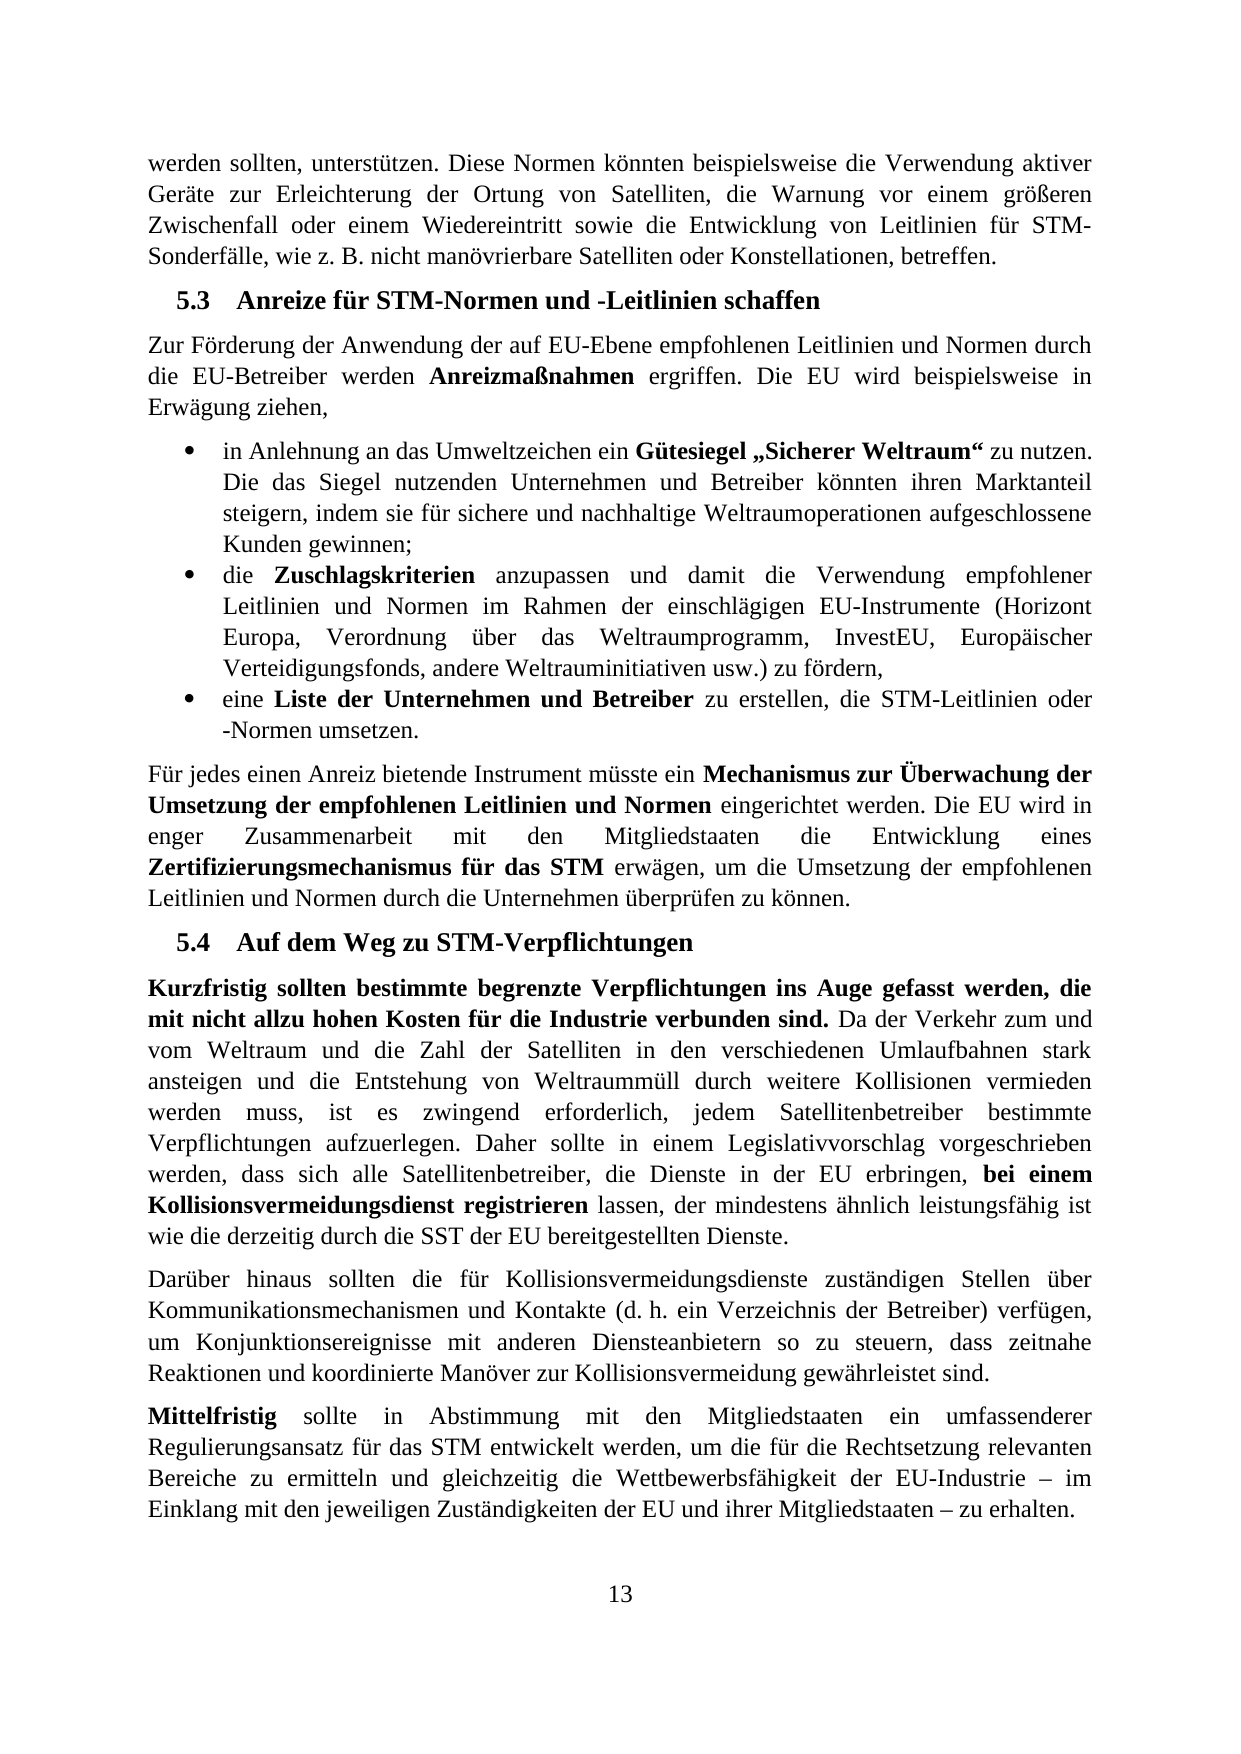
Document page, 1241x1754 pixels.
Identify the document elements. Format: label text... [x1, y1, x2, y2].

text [148, 148, 1093, 269]
text Kurzfristig sollten bestimmte begrenzte Verpflichtungen ins Auge gefasst werden, die mit nicht allzu hohen Kosten für die Industrie verbunden sind. Da der Verkehr zum und vom Weltraum und die Zahl der Satelliten in den verschiedenen Umlaufbahnen stark ansteigen und die Entstehung von Weltraummüll durch weitere Kollisionen vermieden werden muss, ist es zwingend erforderlich, jedem Satellitenbetreiber bestimmte Verpflichtungen aufzuerlegen. Daher sollte in einem Legislativvorschlag vorgeschrieben werden, dass sich alle Satellitenbetreiber, die Dienste in der EU erbringen, bei einem Kollisionsvermeidungsdienst registrieren lassen, der mindestens ähnlich leistungsfähig ist wie die derzeitig durch die SST der EU bereitgestellten Dienste. [148, 973, 1093, 1250]
text Für jedes einen Anreiz bietende Instrument müsste ein Mechanismus zur Überwachung der Umsetzung der empfohlenen Leitlinien und Normen eingerichtet werden. Die EU wird in enger Zusammenarbeit mit den Mitgliedstaaten die Entwicklung eines Zertifizierungsmechanismus für das STM erwägen, um die Umsetzung der empfohlenen Leitlinien und Normen durch die Unternehmen überprüfen zu können. [148, 759, 1093, 912]
list in Anlehnung an das Umweltzeichen ein Gütesiegel „Sicherer Weltraum“ zu nutzen. Die das Siegel nutzenden Unternehmen und Betreiber könnten ihren Marktanteil steigern, indem sie für sichere und nachhaltige Weltraumoperationen aufgeschlossene Kunden gewinnen; [185, 436, 1093, 558]
subtitle Auf dem Weg zu STM-Verpflichtungen [176, 927, 1093, 958]
text Darüber hinaus sollten die für Kollisionsvermeidungsdienste zuständigen Stellen über Kommunikationsmechanismen und Kontakte (d. h. ein Verzeichnis der Betreiber) verfügen, um Konjunktionsereignisse mit anderen Diensteanbietern so zu steuern, dass zeitnahe Reaktionen und koordinierte Manöver zur Kollisionsvermeidung gewährleistet sind. [148, 1264, 1093, 1386]
list die Zuschlagskriterien anzupassen und damit die Verwendung empfohlener Leitlinien und Normen im Rahmen der einschlägigen EU-Instrumente (Horizont Europa, Verordnung über das Weltraumprogramm, InvestEU, Europäischer Verteidigungsfonds, andere Weltrauminitiativen usw.) zu fördern, [185, 560, 1093, 682]
list eine Liste der Unternehmen und Betreiber zu erstellen, die STM-Leitlinien oder -Normen umsetzen. [185, 684, 1093, 744]
text Mittelfristig sollte in Abstimmung mit den Mitgliedstaaten ein umfassenderer Regulierungsansatz für das STM entwickelt werden, um die für die Rechtsetzung relevanten Bereiche zu ermitteln und gleichzeitig die Wettbewerbsfähigkeit der EU-Industrie – im Einklang mit den jeweiligen Zuständigkeiten der EU und ihrer Mitgliedstaaten – zu erhalten. [148, 1401, 1093, 1523]
text Zur Förderung der Anwendung der auf EU-Ebene empfohlenen Leitlinien und Normen durch die EU-Betreiber werden Anreizmaßnahmen ergriffen. Die EU wird beispielsweise in Erwägung ziehen, [148, 330, 1093, 421]
subtitle Anreize für STM-Normen und -Leitlinien schaffen [176, 284, 1093, 315]
